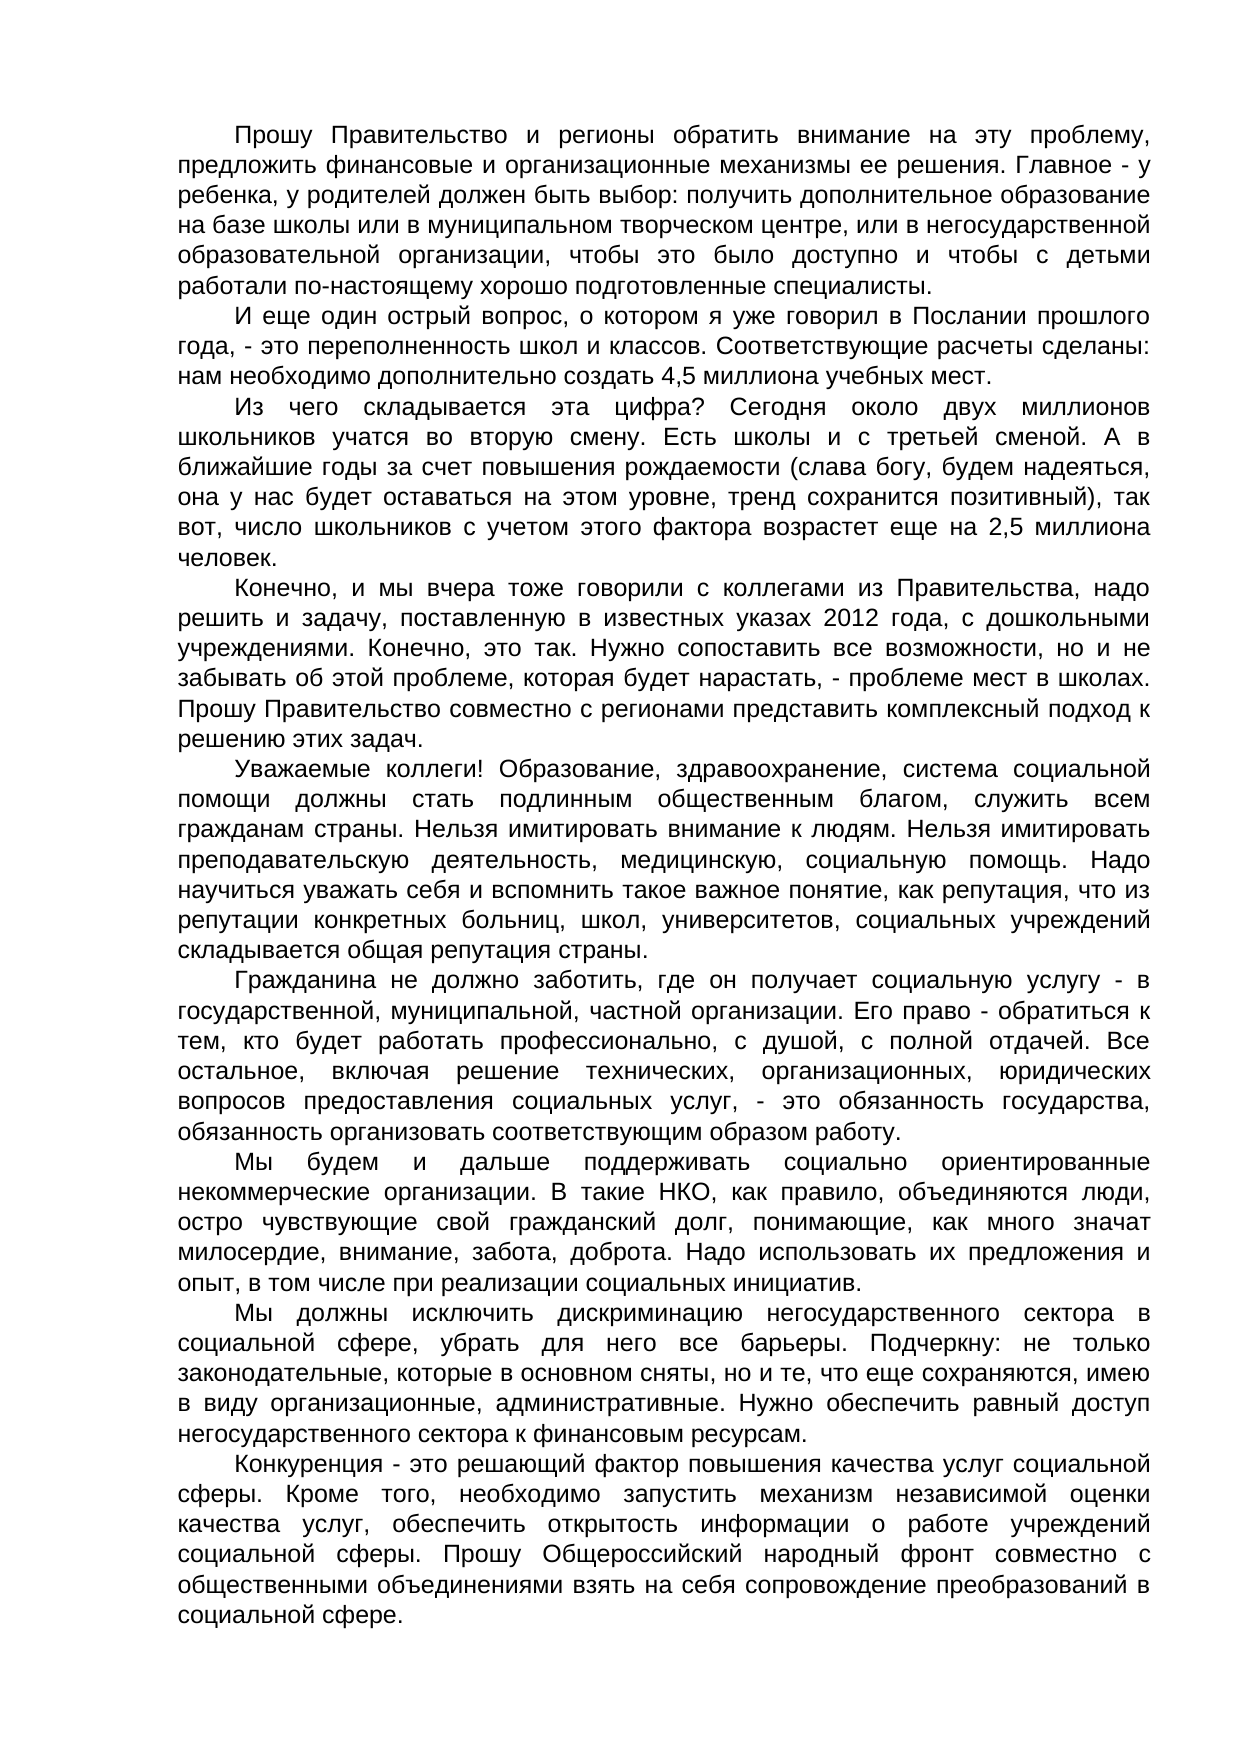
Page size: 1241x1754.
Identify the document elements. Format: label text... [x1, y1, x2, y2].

text Конкуренция - это решающий фактор повышения качества услуг социальной сферы. Кроме того, необходимо запустить механизм независимой оценки качества услуг, обеспечить открытость информации о работе учреждений социальной сферы. Прошу Общероссийский народный фронт совместно с общественными объединениями взять на себя сопровождение преобразований в социальной сфере. [177, 1447, 1152, 1628]
text Гражданина не должно заботить, где он получает социальную услугу - в государственной, муниципальной, частной организации. Его право - обратиться к тем, кто будет работать профессионально, с душой, с полной отдачей. Все остальное, включая решение технических, организационных, юридических вопросов предоставления социальных услуг, - это обязанность государства, обязанность организовать соответствующим образом работу. [177, 964, 1152, 1145]
text Мы будем и дальше поддерживать социально ориентированные некоммерческие организации. В такие НКО, как правило, объединяются люди, остро чувствующие свой гражданский долг, понимающие, как много значат милосердие, внимание, забота, доброта. Надо использовать их предложения и опыт, в том числе при реализации социальных инициатив. [177, 1145, 1152, 1296]
text Из чего складывается эта цифра? Сегодня около двух миллионов школьников учатся во вторую смену. Есть школы и с третьей сменой. А в ближайшие годы за счет повышения рождаемости (слава богу, будем надеяться, она у нас будет оставаться на этом уровне, тренд сохранится позитивный), так вот, число школьников с учетом этого фактора возрастет еще на 2,5 миллиона человек. [177, 390, 1152, 571]
text Мы должны исключить дискриминацию негосударственного сектора в социальной сфере, убрать для него все барьеры. Подчеркну: не только законодательные, которые в основном сняты, но и те, что еще сохраняются, имею в виду организационные, административные. Нужно обеспечить равный доступ негосударственного сектора к финансовым ресурсам. [177, 1296, 1152, 1447]
text И еще один острый вопрос, о котором я уже говорил в Послании прошлого года, - это переполненность школ и классов. Соответствующие расчеты сделаны: нам необходимо дополнительно создать 4,5 миллиона учебных мест. [177, 299, 1152, 390]
text Прошу Правительство и регионы обратить внимание на эту проблему, предложить финансовые и организационные механизмы ее решения. Главное - у ребенка, у родителей должен быть выбор: получить дополнительное образование на базе школы или в муниципальном творческом центре, или в негосударственной образовательной организации, чтобы это было доступно и чтобы с детьми работали по-настоящему хорошо подготовленные специалисты. [177, 118, 1152, 299]
text Уважаемые коллеги! Образование, здравоохранение, система социальной помощи должны стать подлинным общественным благом, служить всем гражданам страны. Нельзя имитировать внимание к людям. Нельзя имитировать преподавательскую деятельность, медицинскую, социальную помощь. Надо научиться уважать себя и вспомнить такое важное понятие, как репутация, что из репутации конкретных больниц, школ, университетов, социальных учреждений складывается общая репутация страны. [177, 752, 1152, 964]
text Конечно, и мы вчера тоже говорили с коллегами из Правительства, надо решить и задачу, поставленную в известных указах 2012 года, с дошкольными учреждениями. Конечно, это так. Нужно сопоставить все возможности, но и не забывать об этой проблеме, которая будет нарастать, - проблеме мест в школах. Прошу Правительство совместно с регионами представить комплексный подход к решению этих задач. [177, 571, 1152, 752]
